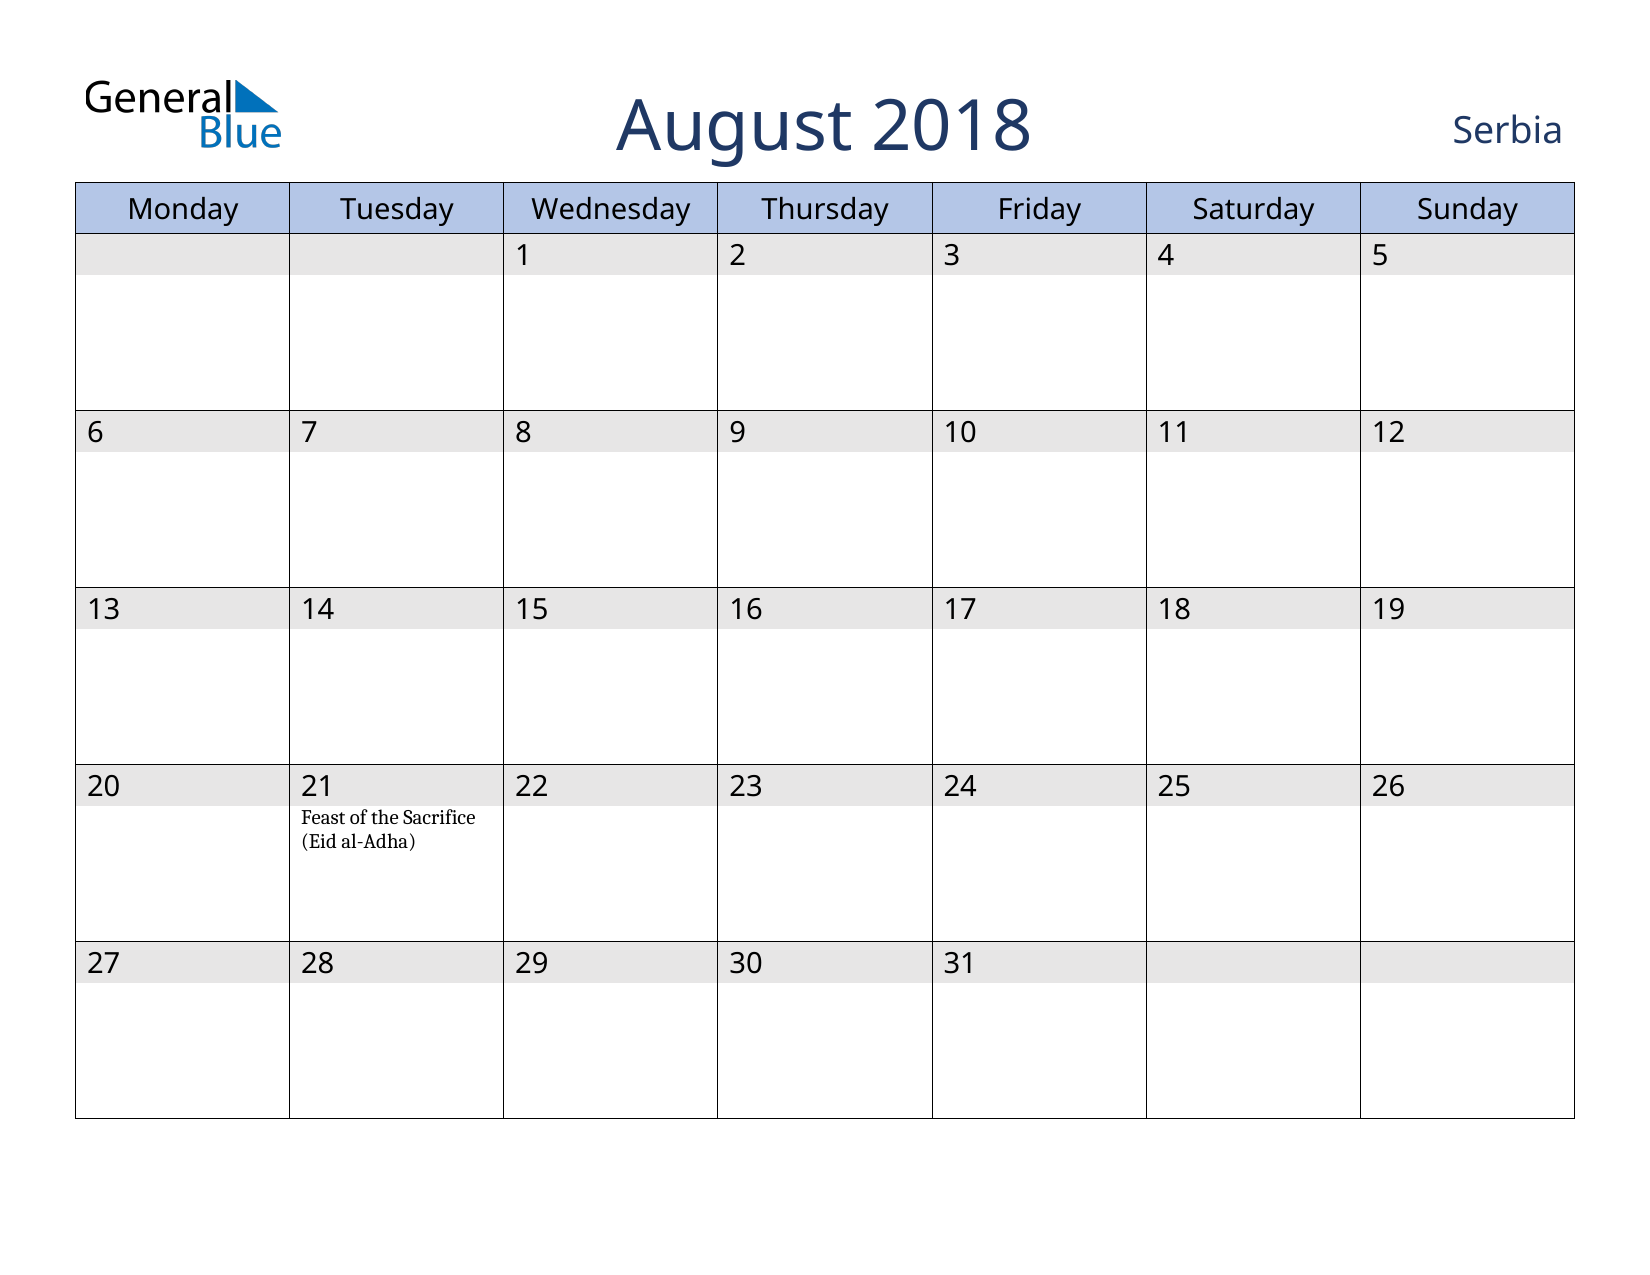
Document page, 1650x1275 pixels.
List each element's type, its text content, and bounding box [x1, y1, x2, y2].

table_cell 29 [504, 942, 717, 983]
table_cell 6 [76, 411, 289, 452]
table_cell [933, 629, 1146, 764]
table_cell 19 [1361, 588, 1574, 629]
table_cell 18 [1147, 588, 1360, 629]
table_cell [504, 275, 717, 410]
table_cell 4 [1147, 234, 1360, 275]
table_cell 12 [1361, 411, 1574, 452]
table_cell [76, 452, 289, 587]
table_cell [1361, 452, 1574, 587]
table_cell 9 [718, 411, 932, 452]
table_header [76, 75, 503, 182]
table_cell 10 [933, 411, 1146, 452]
table_cell [718, 806, 932, 941]
table_cell [76, 234, 289, 275]
table_cell [718, 629, 932, 764]
table_cell [290, 275, 503, 410]
table_cell Monday [76, 183, 289, 233]
table_cell [504, 629, 717, 764]
table_cell [290, 234, 503, 275]
table_cell 2 [718, 234, 932, 275]
table_cell [1147, 983, 1360, 1118]
table_cell 23 [718, 765, 932, 806]
table_cell 11 [1147, 411, 1360, 452]
table_cell 30 [718, 942, 932, 983]
table_cell [1361, 629, 1574, 764]
table_cell Friday [933, 183, 1146, 233]
table_cell 25 [1147, 765, 1360, 806]
table_cell Tuesday [290, 183, 503, 233]
table_cell [290, 983, 503, 1118]
table_cell [1147, 629, 1360, 764]
table_header Serbia [1146, 75, 1574, 182]
table_cell 26 [1361, 765, 1574, 806]
table_cell [933, 806, 1146, 941]
table_cell 3 [933, 234, 1146, 275]
table_cell [718, 275, 932, 410]
table_cell [718, 452, 932, 587]
picture [86, 80, 281, 148]
table_cell 1 [504, 234, 717, 275]
table_cell [1361, 275, 1574, 410]
table_cell [290, 452, 503, 587]
table_cell [933, 452, 1146, 587]
table_header August 2018 [504, 75, 1146, 182]
table_cell 5 [1361, 234, 1574, 275]
table_cell [504, 452, 717, 587]
table_cell [1147, 806, 1360, 941]
table_cell [933, 983, 1146, 1118]
table_cell 8 [504, 411, 717, 452]
table_cell 27 [76, 942, 289, 983]
table_cell [1361, 806, 1574, 941]
table_cell 28 [290, 942, 503, 983]
table_cell 31 [933, 942, 1146, 983]
table_cell 22 [504, 765, 717, 806]
table_cell [76, 983, 289, 1118]
table_cell 13 [76, 588, 289, 629]
table_cell Thursday [718, 183, 932, 233]
table_cell [76, 806, 289, 941]
table_cell [718, 983, 932, 1118]
table_cell 24 [933, 765, 1146, 806]
table_cell 17 [933, 588, 1146, 629]
table_cell [1361, 942, 1574, 983]
table_cell [290, 629, 503, 764]
table_cell [504, 983, 717, 1118]
table_cell 14 [290, 588, 503, 629]
table_cell 16 [718, 588, 932, 629]
table_cell 7 [290, 411, 503, 452]
table_cell [1361, 983, 1574, 1118]
table_cell Feast of the Sacrifice (Eid al-Adha) [290, 806, 503, 941]
table_cell [1147, 452, 1360, 587]
table_cell 15 [504, 588, 717, 629]
table_cell [76, 629, 289, 764]
table_cell [504, 806, 717, 941]
table_cell [76, 275, 289, 410]
table_cell [1147, 942, 1360, 983]
table_cell [933, 275, 1146, 410]
table_cell [1147, 275, 1360, 410]
table_cell Wednesday [504, 183, 717, 233]
table_cell Saturday [1147, 183, 1360, 233]
table_cell Sunday [1361, 183, 1574, 233]
table_cell 20 [76, 765, 289, 806]
table_cell 21 [290, 765, 503, 806]
